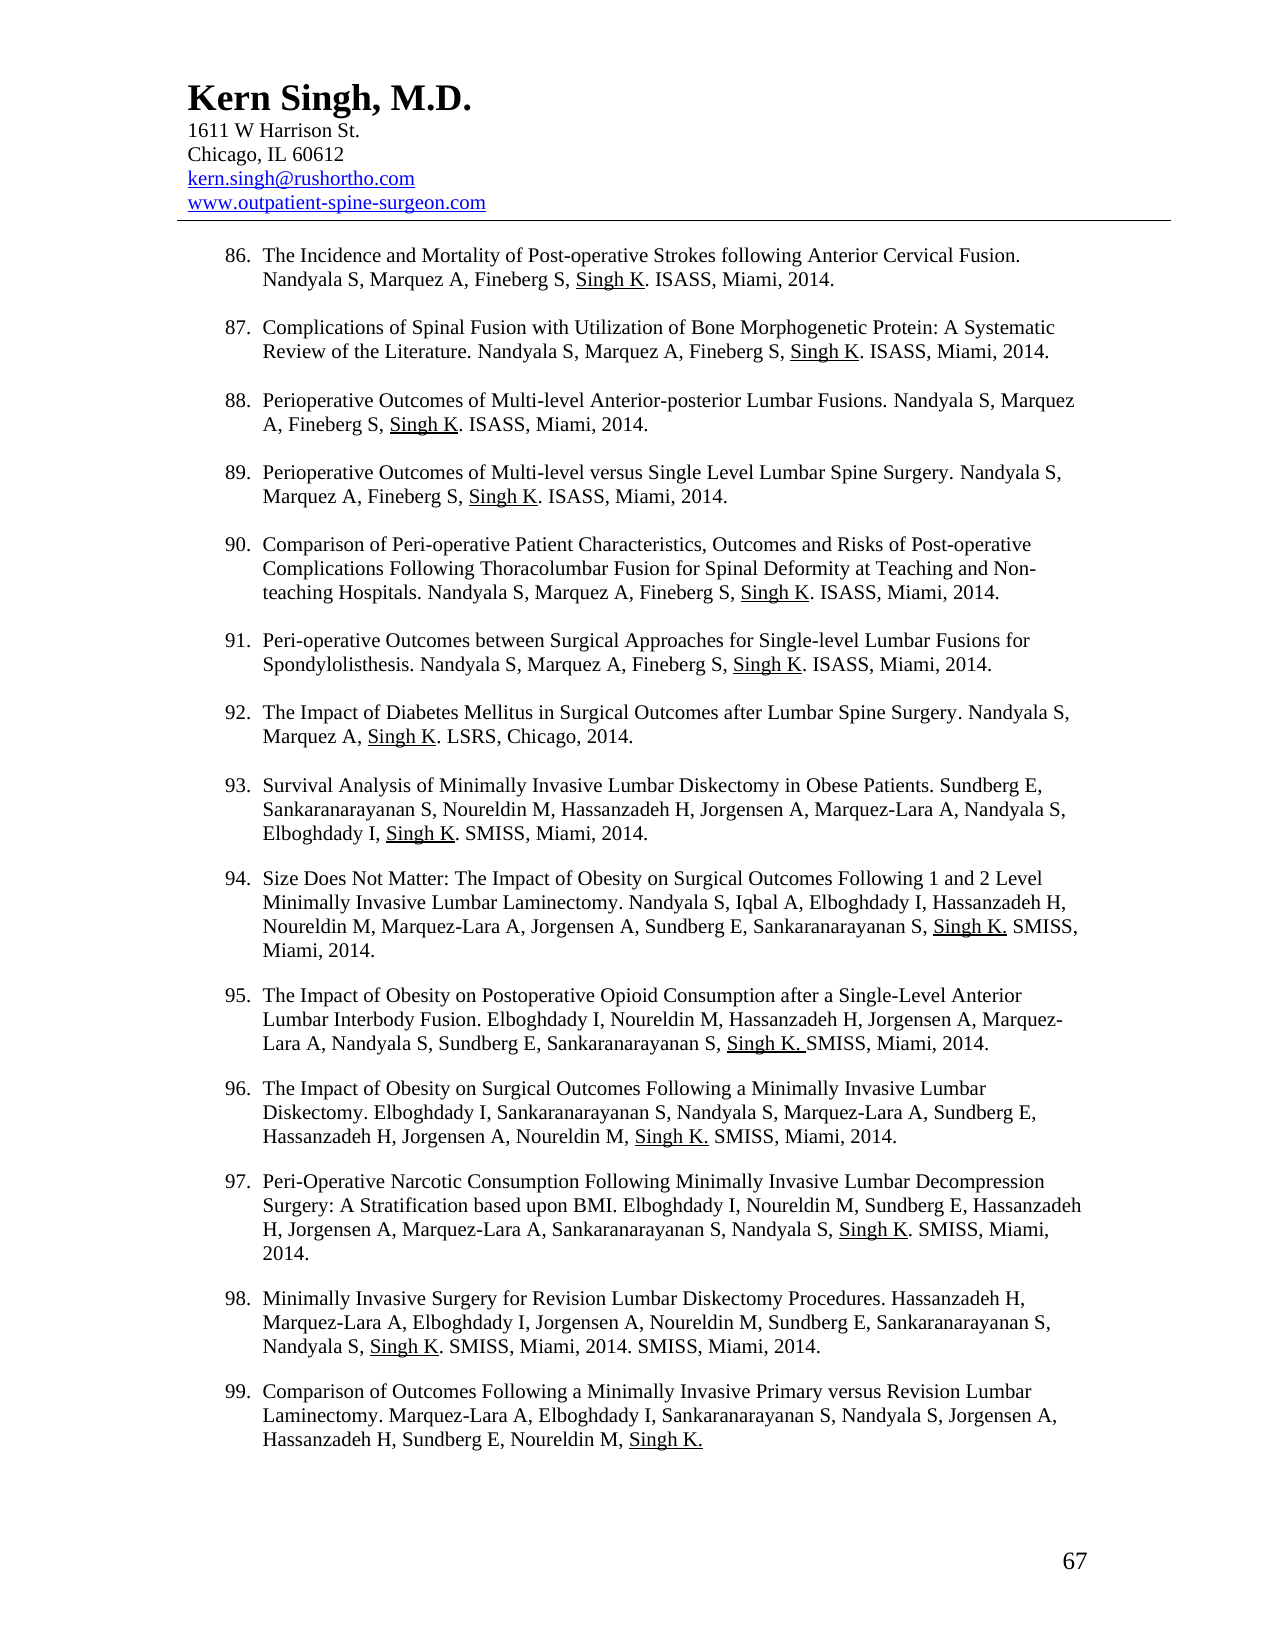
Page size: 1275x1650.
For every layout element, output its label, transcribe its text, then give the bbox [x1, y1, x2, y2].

list The Impact of Diabetes Mellitus in Surgical Outcomes after Lumbar Spine Surgery. Nandyala S, Marquez A, Singh K. LSRS, Chicago, 2014. [225, 700, 1087, 748]
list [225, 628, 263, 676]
list Comparison of Outcomes Following a Minimally Invasive Primary versus Revision Lumbar Laminectomy. Marquez-Lara A, Elboghdady I, Sankaranarayanan S, Nandyala S, Jorgensen A, Hassanzadeh H, Sundberg E, Noureldin M, Singh K. [225, 1379, 1087, 1451]
list Survival Analysis of Minimally Invasive Lumbar Diskectomy in Obese Patients. Sundberg E, Sankaranarayanan S, Noureldin M, Hassanzadeh H, Jorgensen A, Marquez-Lara A, Nandyala S, Elboghdady I, Singh K. SMISS, Miami, 2014. [225, 772, 1087, 845]
list Perioperative Outcomes of Multi-level versus Single Level Lumbar Spine Surgery. Nandyala S, Marquez A, Fineberg S, Singh K. ISASS, Miami, 2014. [225, 460, 1087, 508]
list Peri-operative Outcomes between Surgical Approaches for Single-level Lumbar Fusions for Spondylolisthesis. Nandyala S, Marquez A, Fineberg S, Singh K. ISASS, Miami, 2014. [420, 652, 992, 676]
list Perioperative Outcomes of Multi-level Anterior-posterior Lumbar Fusions. Nandyala S, Marquez A, Fineberg S, Singh K. ISASS, Miami, 2014. [225, 387, 1087, 436]
list The Impact of Obesity on Surgical Outcomes Following a Minimally Invasive Lumbar Diskectomy. Elboghdady I, Sankaranarayanan S, Nandyala S, Marquez-Lara A, Sundberg E, Hassanzadeh H, Jorgensen A, Noureldin M, Singh K. SMISS, Miami, 2014. [225, 1076, 1087, 1148]
list Peri-Operative Narcotic Consumption Following Minimally Invasive Lumbar Decompression Surgery: A Stratification based upon BMI. Elboghdady I, Noureldin M, Sundberg E, Hassanzadeh H, Jorgensen A, Marquez-Lara A, Sankaranarayanan S, Nandyala S, Singh K. SMISS, Miami, 2014. [225, 1169, 1087, 1265]
list Complications of Spinal Fusion with Utilization of Bone Morphogenetic Protein: A Systematic Review of the Literature. Nandyala S, Marquez A, Fineberg S, Singh K. ISASS, Miami, 2014. [477, 315, 1087, 363]
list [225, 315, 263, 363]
list The Incidence and Mortality of Post-operative Strokes following Anterior Cervical Fusion. Nandyala S, Marquez A, Fineberg S, Singh K. ISASS, Miami, 2014. [225, 243, 1087, 291]
list Size Does Not Matter: The Impact of Obesity on Surgical Outcomes Following 1 and 2 Level Minimally Invasive Lumbar Laminectomy. Nandyala S, Iqbal A, Elboghdady I, Hassanzadeh H, Noureldin M, Marquez-Lara A, Jorgensen A, Sundberg E, Sankaranarayanan S, Singh K. SMISS, Miami, 2014. [225, 866, 1087, 962]
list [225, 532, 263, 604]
list Minimally Invasive Surgery for Revision Lumbar Diskectomy Procedures. Hassanzadeh H, Marquez-Lara A, Elboghdady I, Jorgensen A, Noureldin M, Sundberg E, Sankaranarayanan S, Nandyala S, Singh K. SMISS, Miami, 2014. SMISS, Miami, 2014. [225, 1286, 1087, 1358]
list The Impact of Obesity on Postoperative Opioid Consumption after a Single-Level Anterior Lumbar Interbody Fusion. Elboghdady I, Noureldin M, Hassanzadeh H, Jorgensen A, Marquez-Lara A, Nandyala S, Sundberg E, Sankaranarayanan S, Singh K. SMISS, Miami, 2014. [225, 983, 1087, 1055]
